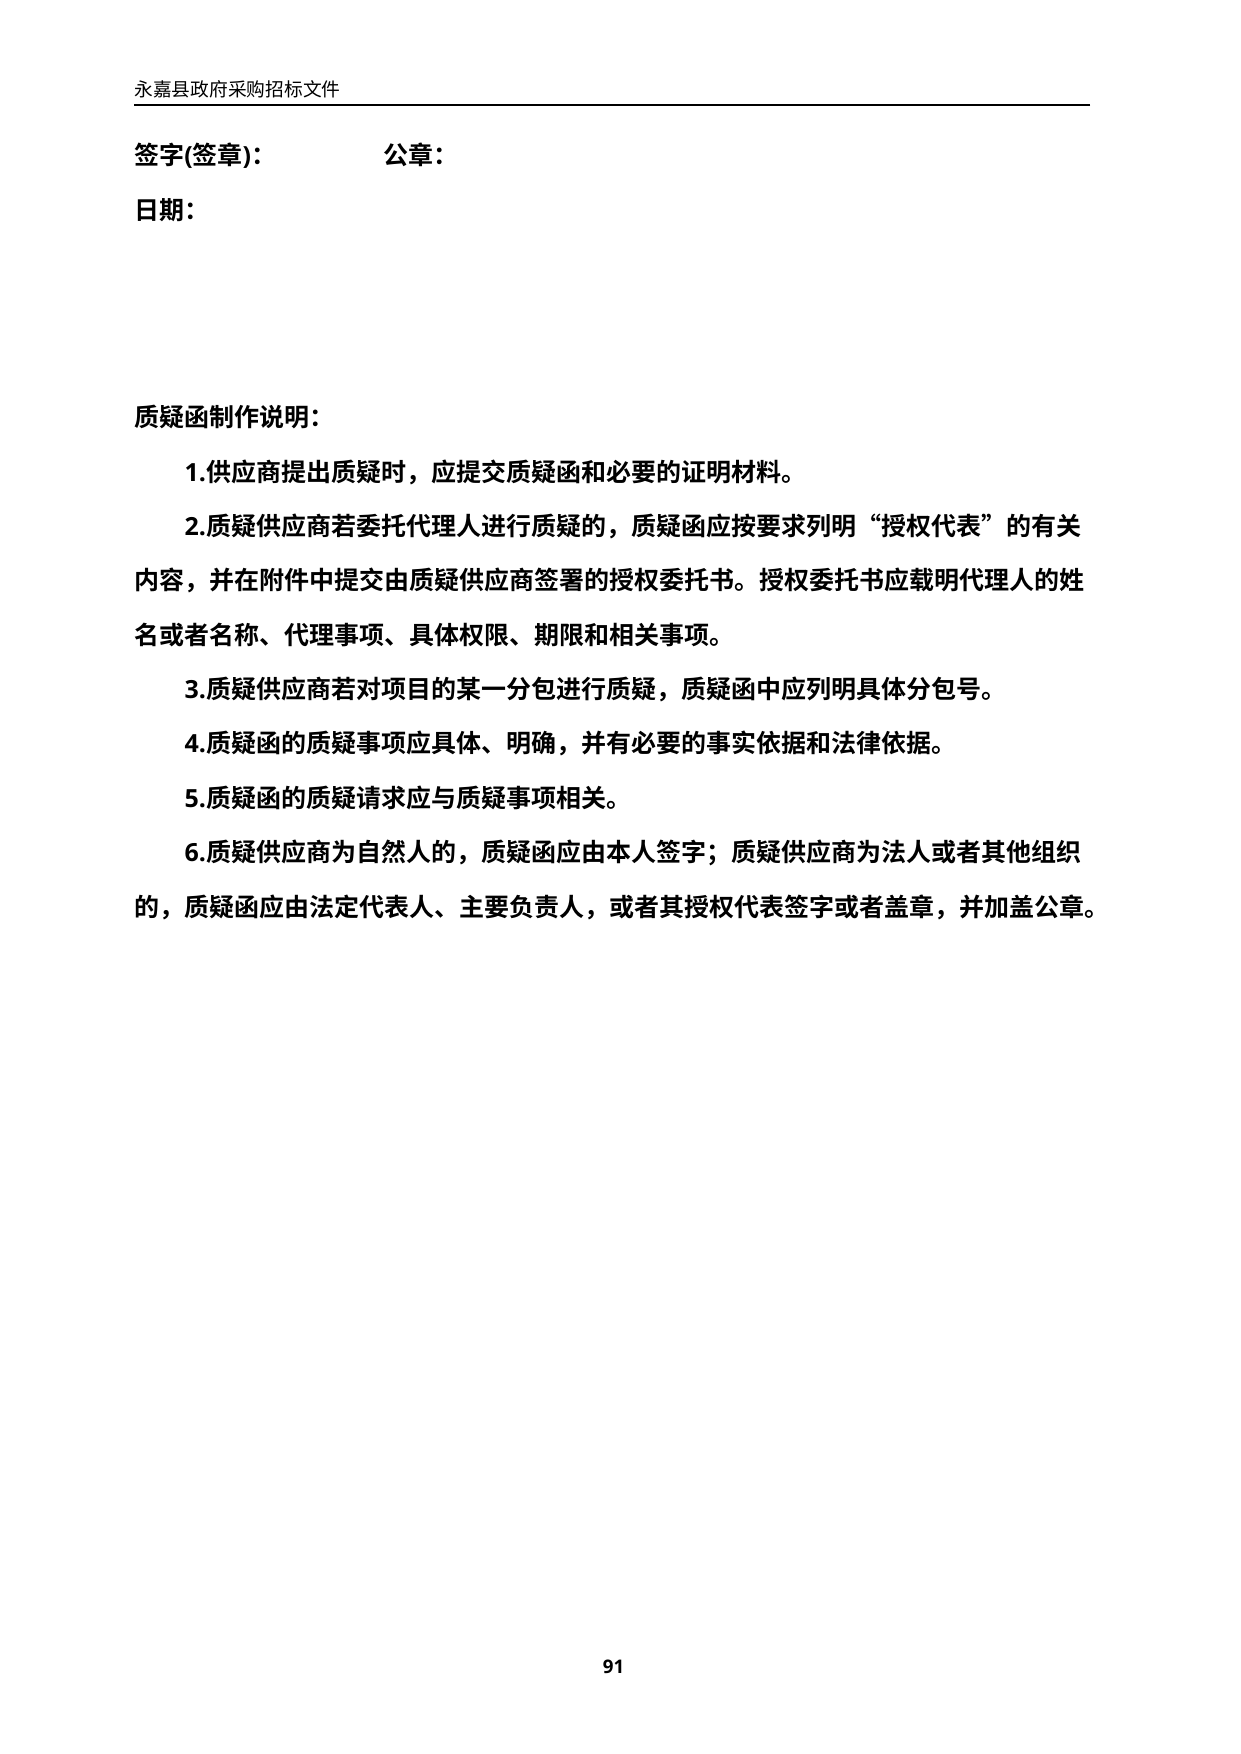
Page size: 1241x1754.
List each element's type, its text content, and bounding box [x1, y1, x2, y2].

text 1.供应商提出质疑时，应提交质疑函和必要的证明材料。 [134, 452, 1090, 488]
text 4.质疑函的质疑事项应具体、明确，并有必要的事实依据和法律依据。 [134, 724, 1090, 760]
text 质疑函制作说明： [134, 398, 1090, 434]
text 2.质疑供应商若委托代理人进行质疑的，质疑函应按要求列明“授权代表”的有关内容，并在附件中提交由质疑供应商签署的授权委托书。授权委托书应载明代理人的姓名或者名称、代理事项、具体权限、期限和相关事项。 [134, 506, 1090, 651]
text 3.质疑供应商若对项目的某一分包进行质疑，质疑函中应列明具体分包号。 [134, 669, 1090, 706]
text 日期： [134, 190, 1090, 226]
text 签字(签章)： 公章： [134, 136, 1090, 172]
text 6.质疑供应商为自然人的，质疑函应由本人签字；质疑供应商为法人或者其他组织的，质疑函应由法定代表人、主要负责人，或者其授权代表签字或者盖章，并加盖公章。 [134, 833, 1090, 923]
text 5.质疑函的质疑请求应与质疑事项相关。 [134, 778, 1090, 814]
